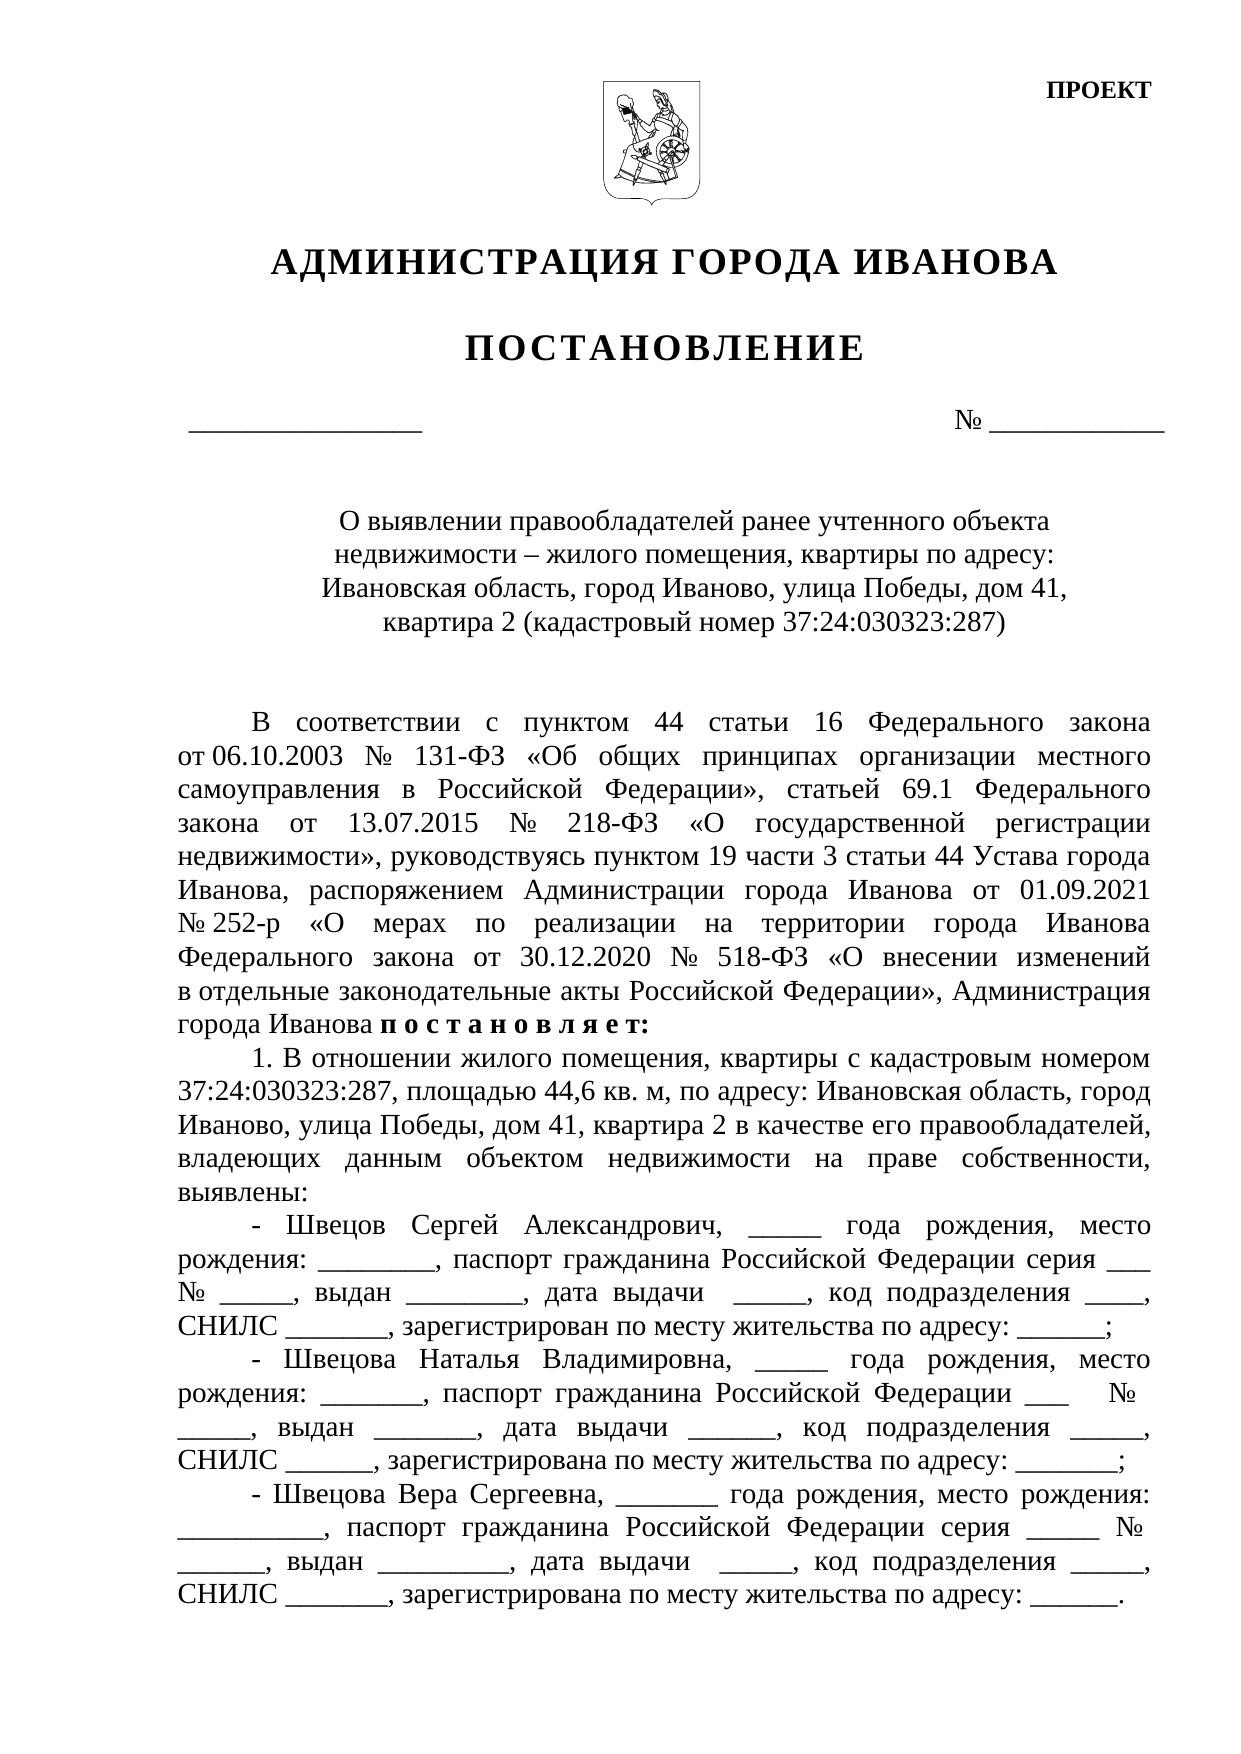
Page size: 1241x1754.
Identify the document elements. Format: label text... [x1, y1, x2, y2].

text В соответствии с пунктом 44 статьи 16 Федерального закона от 06.10.2003 № 131-ФЗ «Об общих принципах организации местного самоуправления в Российской Федерации», статьей 69.1 Федерального закона от 13.07.2015 № 218-ФЗ «О государственной регистрации недвижимости», руководствуясь пунктом 19 части 3 статьи 44 Устава города Иванова, распоряжением Администрации города Иванова от 01.09.2021 № 252-р «О мерах по реализации на территории города Иванова Федерального закона от 30.12.2020 № 518-ФЗ «О внесении изменений в отдельные законодательные акты Российской Федерации», Администрация города Иванова п о с т а н о в л я е т: [177, 704, 1152, 1040]
text - Швецова Наталья Владимировна, _____ года рождения, место рождения: _______, паспорт гражданина Российской Федерации ___ № _____, выдан _______, дата выдачи ______, код подразделения _____, СНИЛС ______, зарегистрирована по месту жительства по адресу: _______; [177, 1342, 1152, 1476]
text - Швецов Сергей Александрович, _____ года рождения, место рождения: ________, паспорт гражданина Российской Федерации серия ___ № _____, выдан ________, дата выдачи _____, код подразделения ____, СНИЛС _______, зарегистрирован по месту жительства по адресу: ______; [177, 1207, 1152, 1342]
table_header О выявлении правообладателей ранее учтенного объекта недвижимости – жилого помещения, квартиры по адресу: Ивановская область, город Иваново, улица Победы, дом 41, квартира 2 (кадастровый номер 37:24:030323:287) [166, 503, 1167, 637]
text ПОСТАНОВЛЕНИЕ [177, 326, 1152, 369]
table_header ________________ № ____________ [177, 403, 1178, 469]
text - Швецова Вера Сергеевна, _______ года рождения, место рождения: __________, паспорт гражданина Российской Федерации серия _____ № ______, выдан _________, дата выдачи _____, код подразделения _____, СНИЛС _______, зарегистрирована по месту жительства по адресу: ______. [177, 1476, 1152, 1610]
text 1. В отношении жилого помещения, квартиры с кадастровым номером 37:24:030323:287, площадью 44,6 кв. м, по адресу: Ивановская область, город Иваново, улица Победы, дом 41, квартира 2 в качестве его правообладателей, владеющих данным объектом недвижимости на праве собственности, выявлены: [177, 1040, 1152, 1207]
text АДМИНИСТРАЦИЯ ГОРОДА ИВАНОВА [177, 239, 1152, 283]
